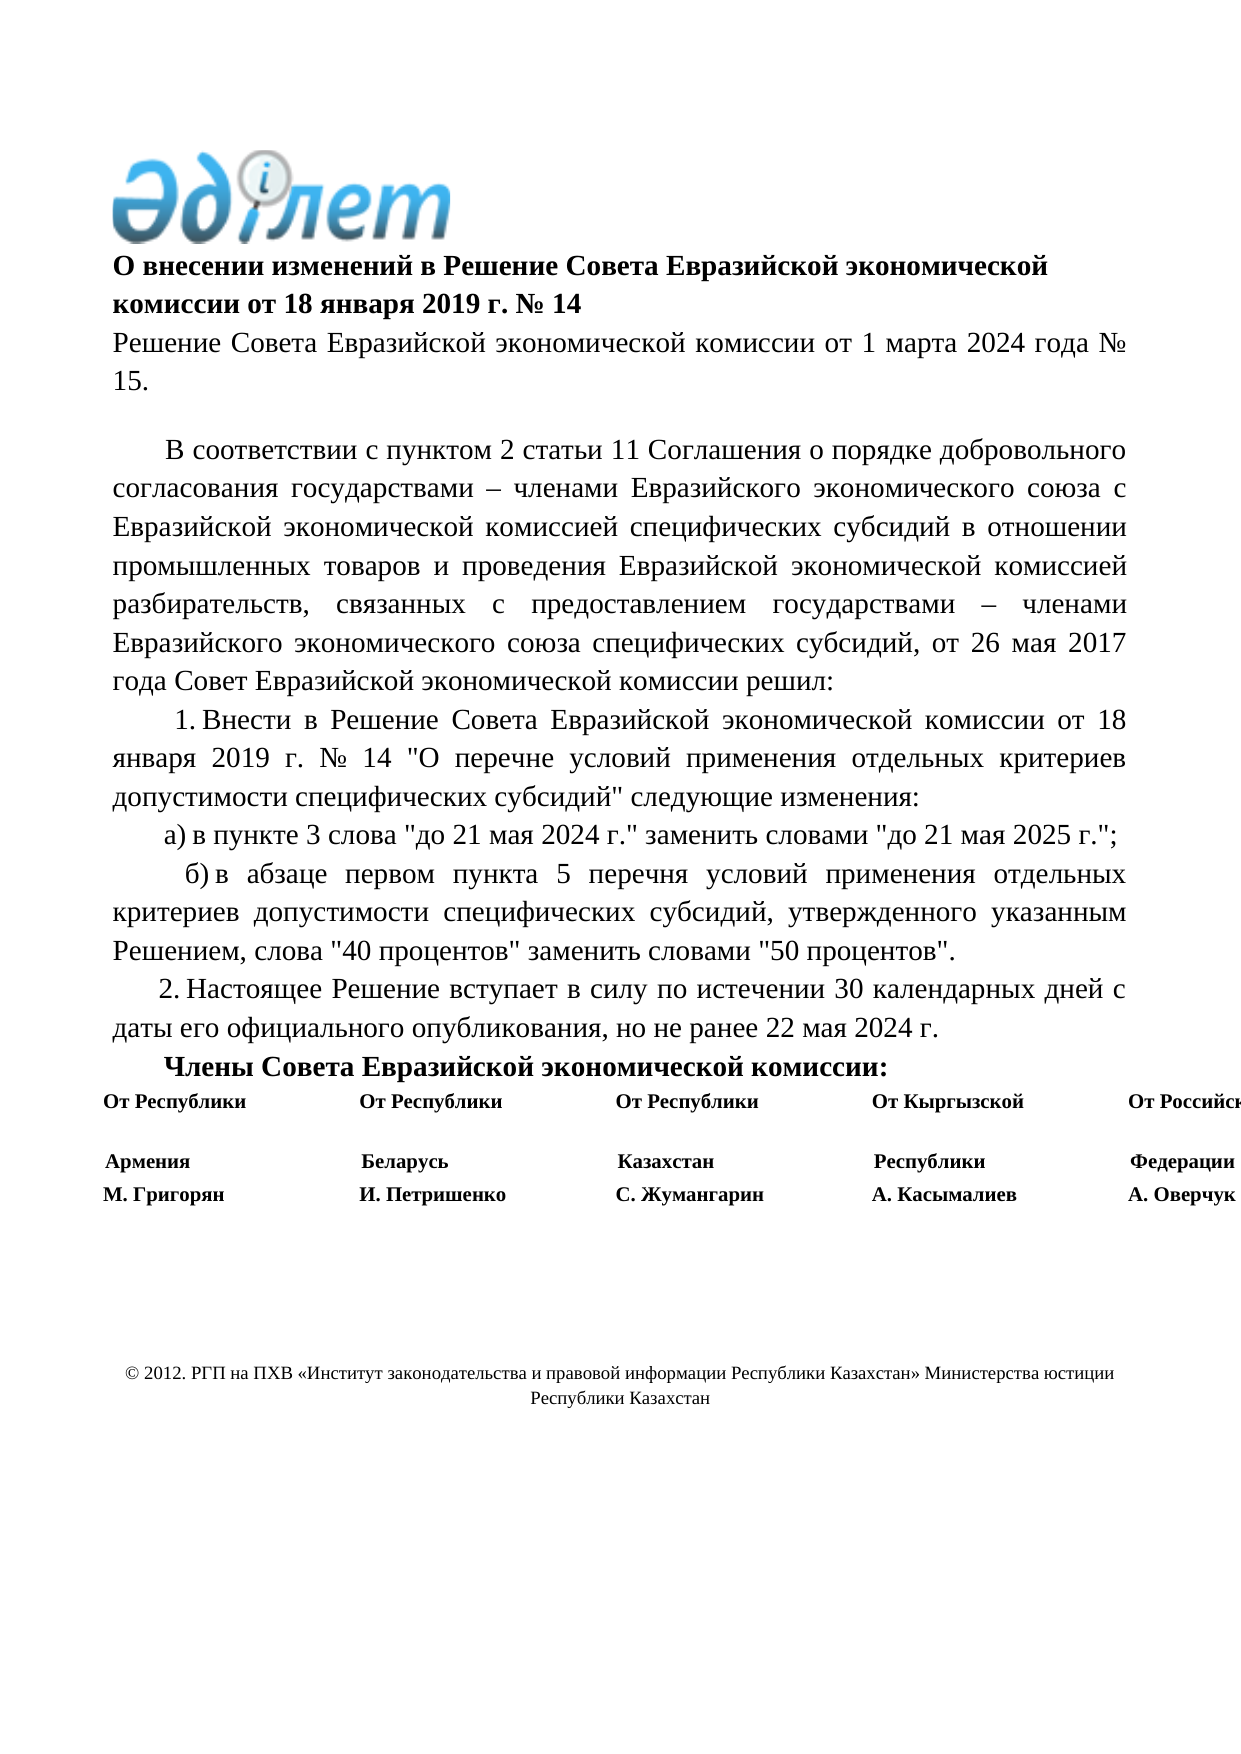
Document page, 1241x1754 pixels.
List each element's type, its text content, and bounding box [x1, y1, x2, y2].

table_header От Республики Армения [101, 1087, 357, 1180]
text 2. Настоящее Решение вступает в силу по истечении 30 календарных дней с даты его официального опубликования, но не ранее 22 мая 2024 г. [112, 972, 1128, 1044]
table_cell М. Григорян [101, 1180, 357, 1211]
table_header От Республики Беларусь [358, 1087, 614, 1180]
text 1. Внести в Решение Совета Евразийской экономической комиссии от 18 января 2019 г. № 14 "О перечне условий применения отдельных критериев допустимости специфических субсидий" следующие изменения: [112, 702, 1128, 812]
text Члены Совета Евразийской экономической комиссии: [112, 1049, 1128, 1082]
table_header От Российской Федерации [1126, 1087, 1240, 1180]
text О внесении изменений в Решение Совета Евразийской экономической комиссии от 18 января 2019 г. № 14 [112, 248, 1128, 320]
table_cell А. Касымалиев [870, 1180, 1126, 1211]
table_cell А. Оверчук [1126, 1180, 1240, 1211]
table_header От Кыргызской Республики [870, 1087, 1126, 1180]
text © 2012. РГП на ПХВ «Институт законодательства и правовой информации Республики Казахстан» Министерства юстиции Республики Казахстан [112, 1362, 1128, 1409]
text В соответствии с пунктом 2 статьи 11 Соглашения о порядке добровольного согласования государствами – членами Евразийского экономического союза с Евразийской экономической комиссией специфических субсидий в отношении промышленных товаров и проведения Евразийской экономической комиссией разбирательств, связанных с предоставлением государствами – членами Евразийского экономического союза специфических субсидий, от 26 мая 2017 года Совет Евразийской экономической комиссии решил: [112, 432, 1128, 697]
picture [112, 150, 451, 244]
table_cell С. Жумангарин [614, 1180, 870, 1211]
text б) в абзаце первом пункта 5 перечня условий применения отдельных критериев допустимости специфических субсидий, утвержденного указанным Решением, слова "40 процентов" заменить словами "50 процентов". [112, 856, 1128, 967]
table_header От Республики Казахстан [614, 1087, 870, 1180]
table_cell И. Петришенко [358, 1180, 614, 1211]
text Решение Совета Евразийской экономической комиссии от 1 марта 2024 года № 15. [112, 325, 1128, 397]
text а) в пункте 3 слова "до 21 мая 2024 г." заменить словами "до 21 мая 2025 г."; [112, 817, 1128, 851]
